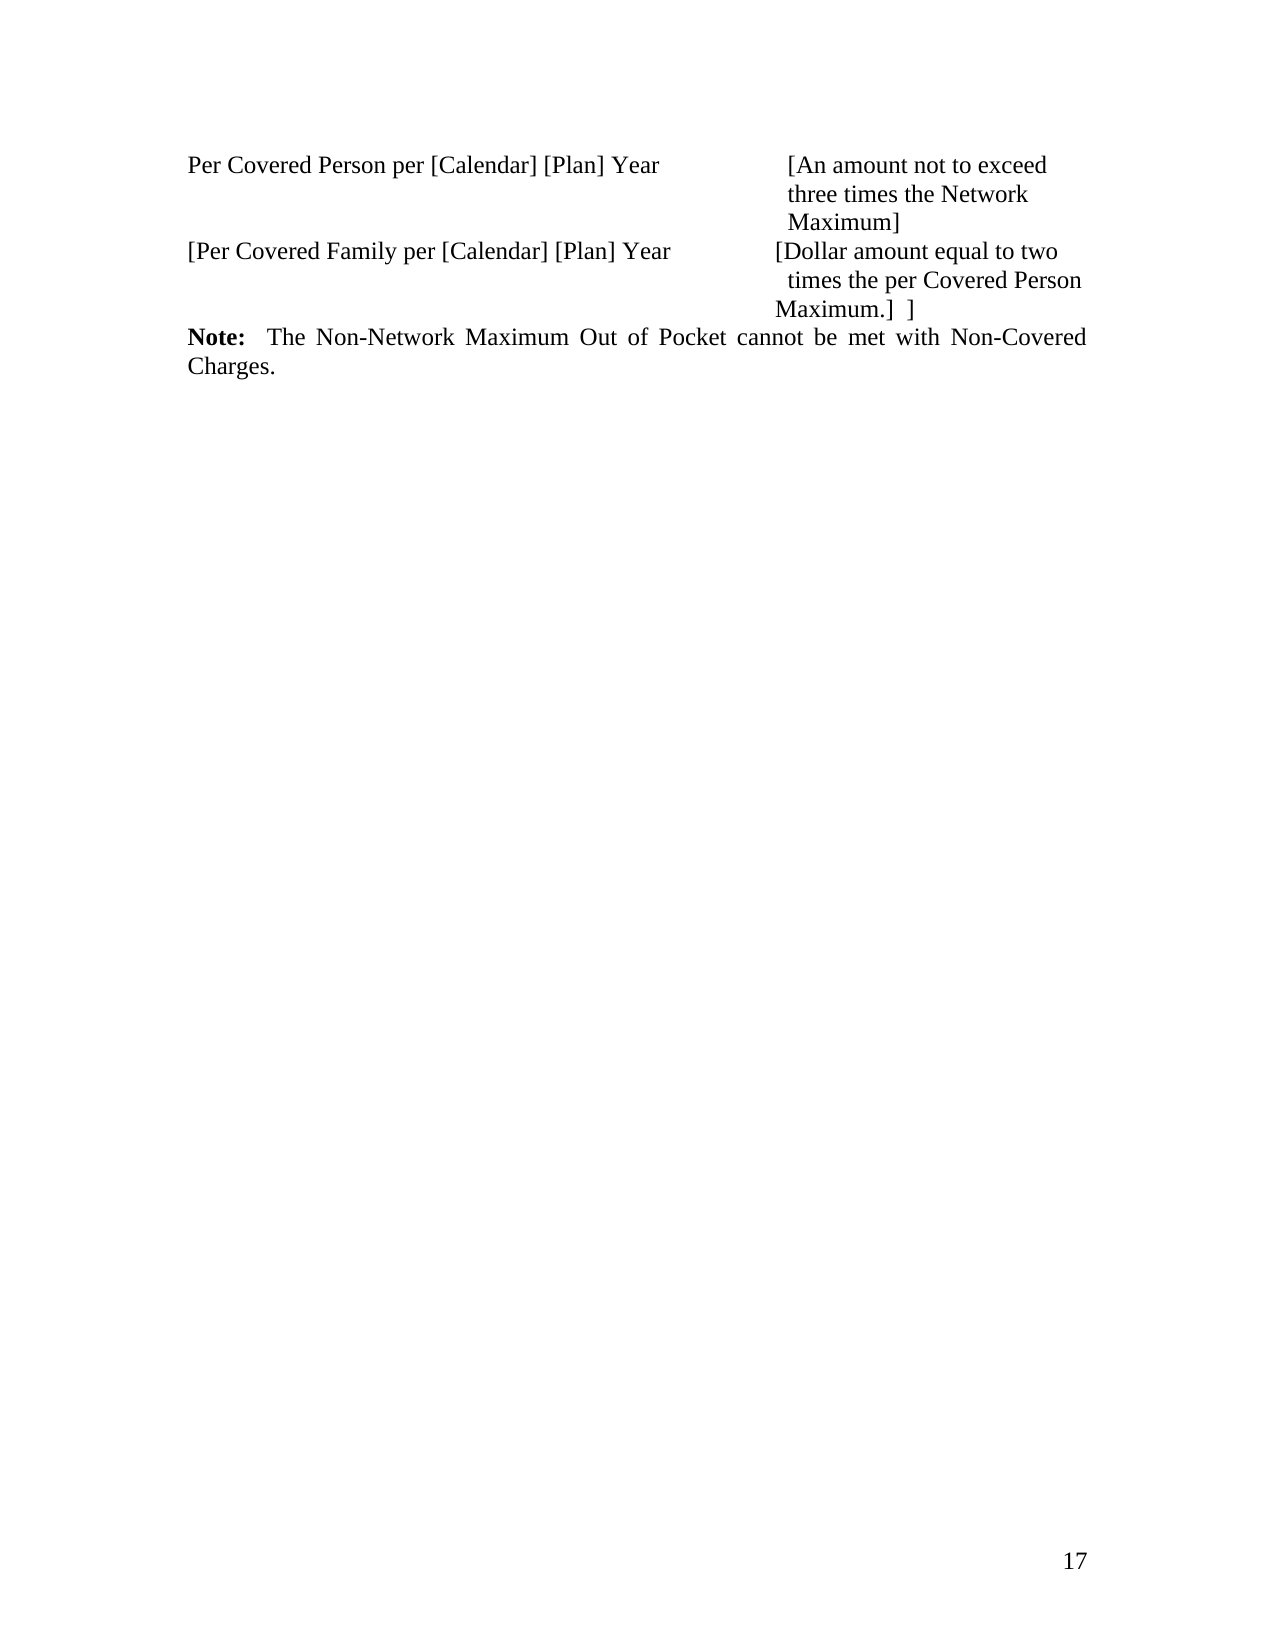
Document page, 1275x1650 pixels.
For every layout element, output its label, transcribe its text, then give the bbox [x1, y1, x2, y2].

text times the per Covered Person Maximum.] ] [775, 265, 1087, 322]
text Per Covered Person per [Calendar] [Plan] Year [An amount not to exceed three times the Network Maximum] [187, 150, 1087, 236]
text Note: The Non-Network Maximum Out of Pocket cannot be met with Non-Covered Charges. [187, 322, 1087, 380]
text [Per Covered Family per [Calendar] [Plan] Year [Dollar amount equal to two [187, 236, 1087, 265]
